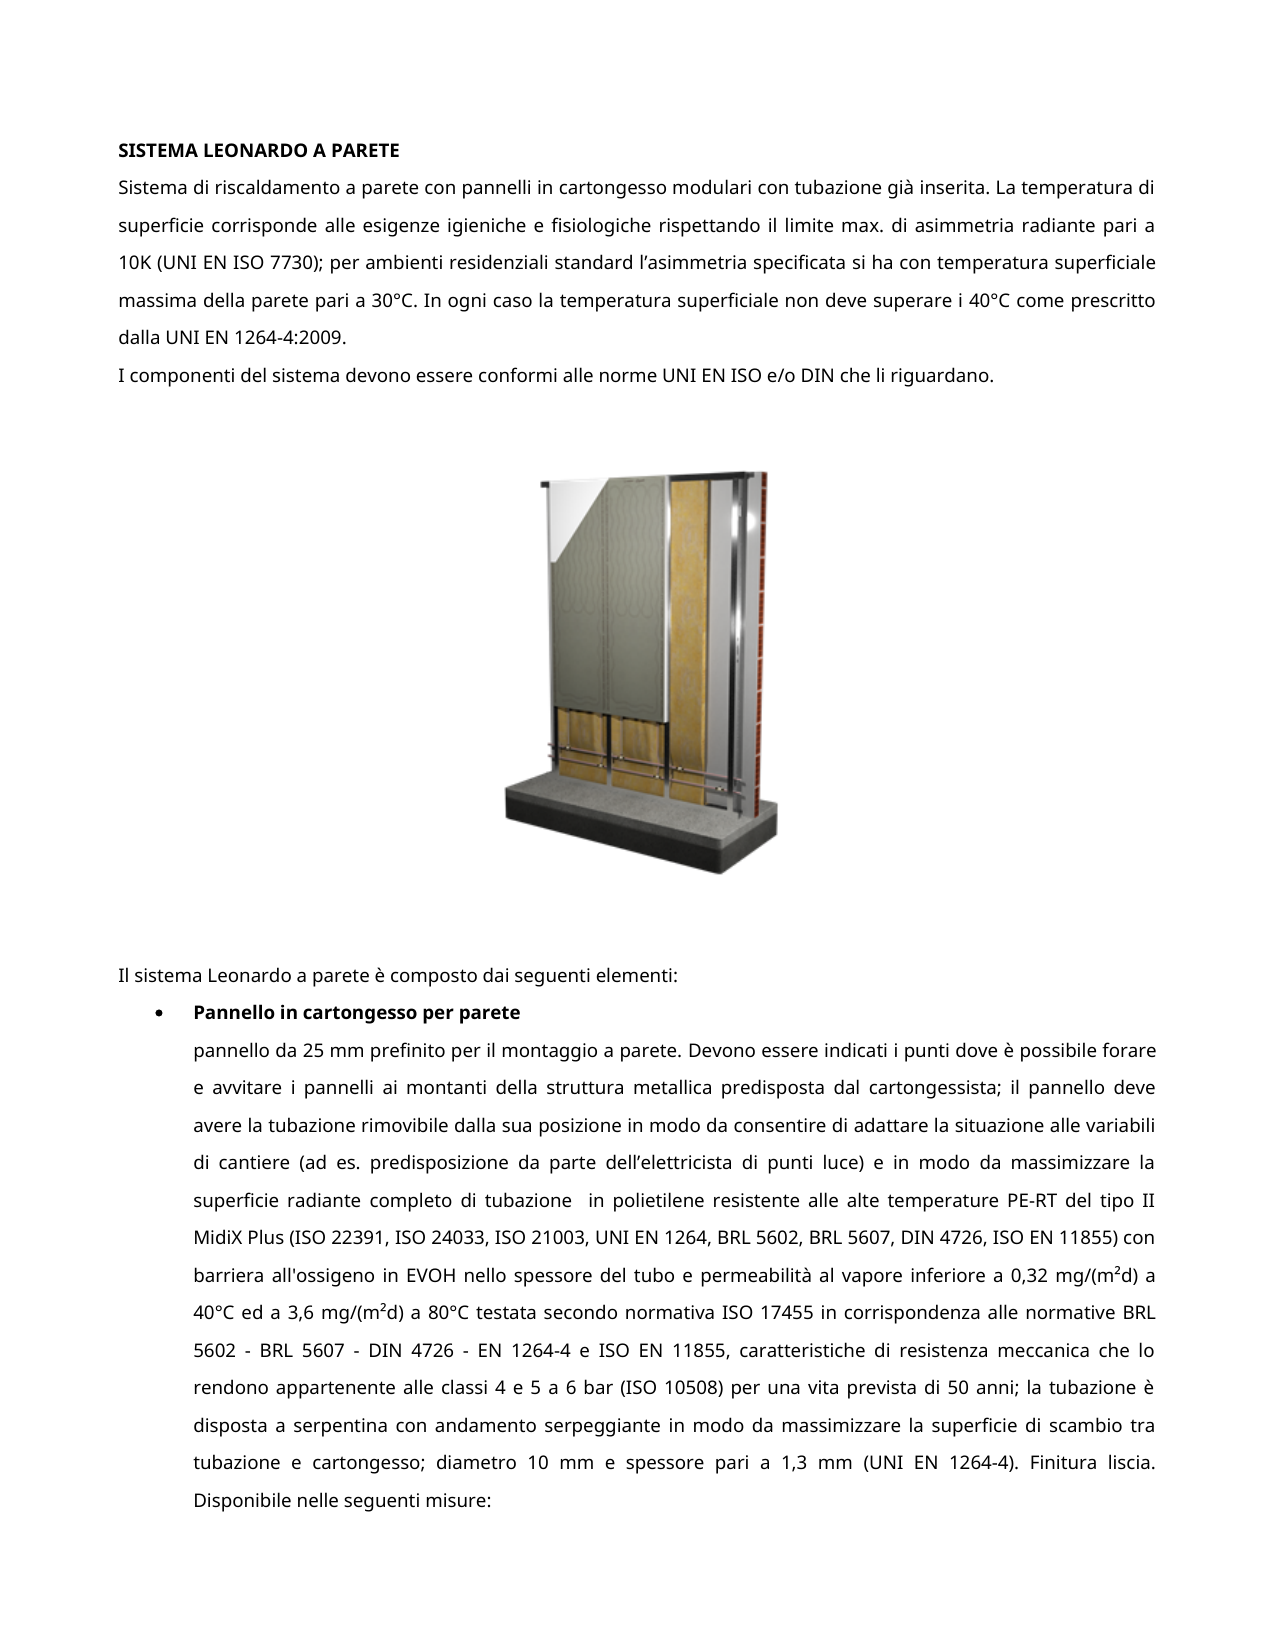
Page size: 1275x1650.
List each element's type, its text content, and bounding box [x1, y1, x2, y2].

picture [383, 431, 892, 902]
text I componenti del sistema devono essere conformi alle norme UNI EN ISO e/o DIN che li riguardano. [118, 356, 1157, 393]
text SISTEMA LEONARDO A PARETE [118, 131, 1157, 168]
list Pannello in cartongesso per parete [156, 993, 1157, 1031]
table_header [118, 431, 1157, 918]
text pannello da prefinito per il montaggio a parete. Devono essere indicati i punti dove è possibile forare e avvitare i pannelli ai montanti della struttura metallica predisposta dal cartongessista; il pannello deve avere la tubazione rimovibile dalla sua posizione in modo da consentire di adattare la situazione alle variabili di cantiere (ad es. predisposizione da parte dell’elettricista di punti luce) e in modo da massimizzare la superficie radiante completo di tubazione in polietilene resistente alle alte temperature PE-RT del tipo II MidiX Plus (ISO 22391, ISO 24033, ISO 21003, UNI EN 1264, BRL 5602, BRL 5607, DIN 4726, ISO EN 11855) con barriera all'ossigeno in EVOH nello spessore del tubo e permeabilità al vapore inferiore a 0,32 mg/(m²d) a ed a 3,6 mg/(m²d) a testata secondo normativa ISO 17455 in corrispondenza alle normative BRL 5602 - BRL 5607 - DIN 4726 - EN 1264-4 e ISO EN 11855, caratteristiche di resistenza meccanica che lo rendono appartenente alle classi 4 e 5 a 6 bar (ISO 10508) per una vita prevista di 50 anni; la tubazione è disposta a serpentina con andamento serpeggiante in modo da massimizzare la superficie di scambio tra tubazione e cartongesso; diametro e spessore pari a (UNI EN 1264-4). Finitura liscia. Disponibile nelle seguenti misure: [193, 1031, 1157, 1518]
text Il sistema Leonardo a parete è composto dai seguenti elementi: [118, 956, 1157, 993]
text Sistema di riscaldamento a parete con pannelli in cartongesso modulari con tubazione già inserita. La temperatura di superficie corrisponde alle esigenze igieniche e fisiologiche rispettando il limite max. di asimmetria radiante pari a 10K (UNI EN ISO 7730); per ambienti residenziali standard l’asimmetria specificata si ha con temperatura superficiale massima della parete pari a . In ogni caso la temperatura superficiale non deve superare i come prescritto dalla UNI EN 1264-4:2009. [118, 168, 1157, 356]
